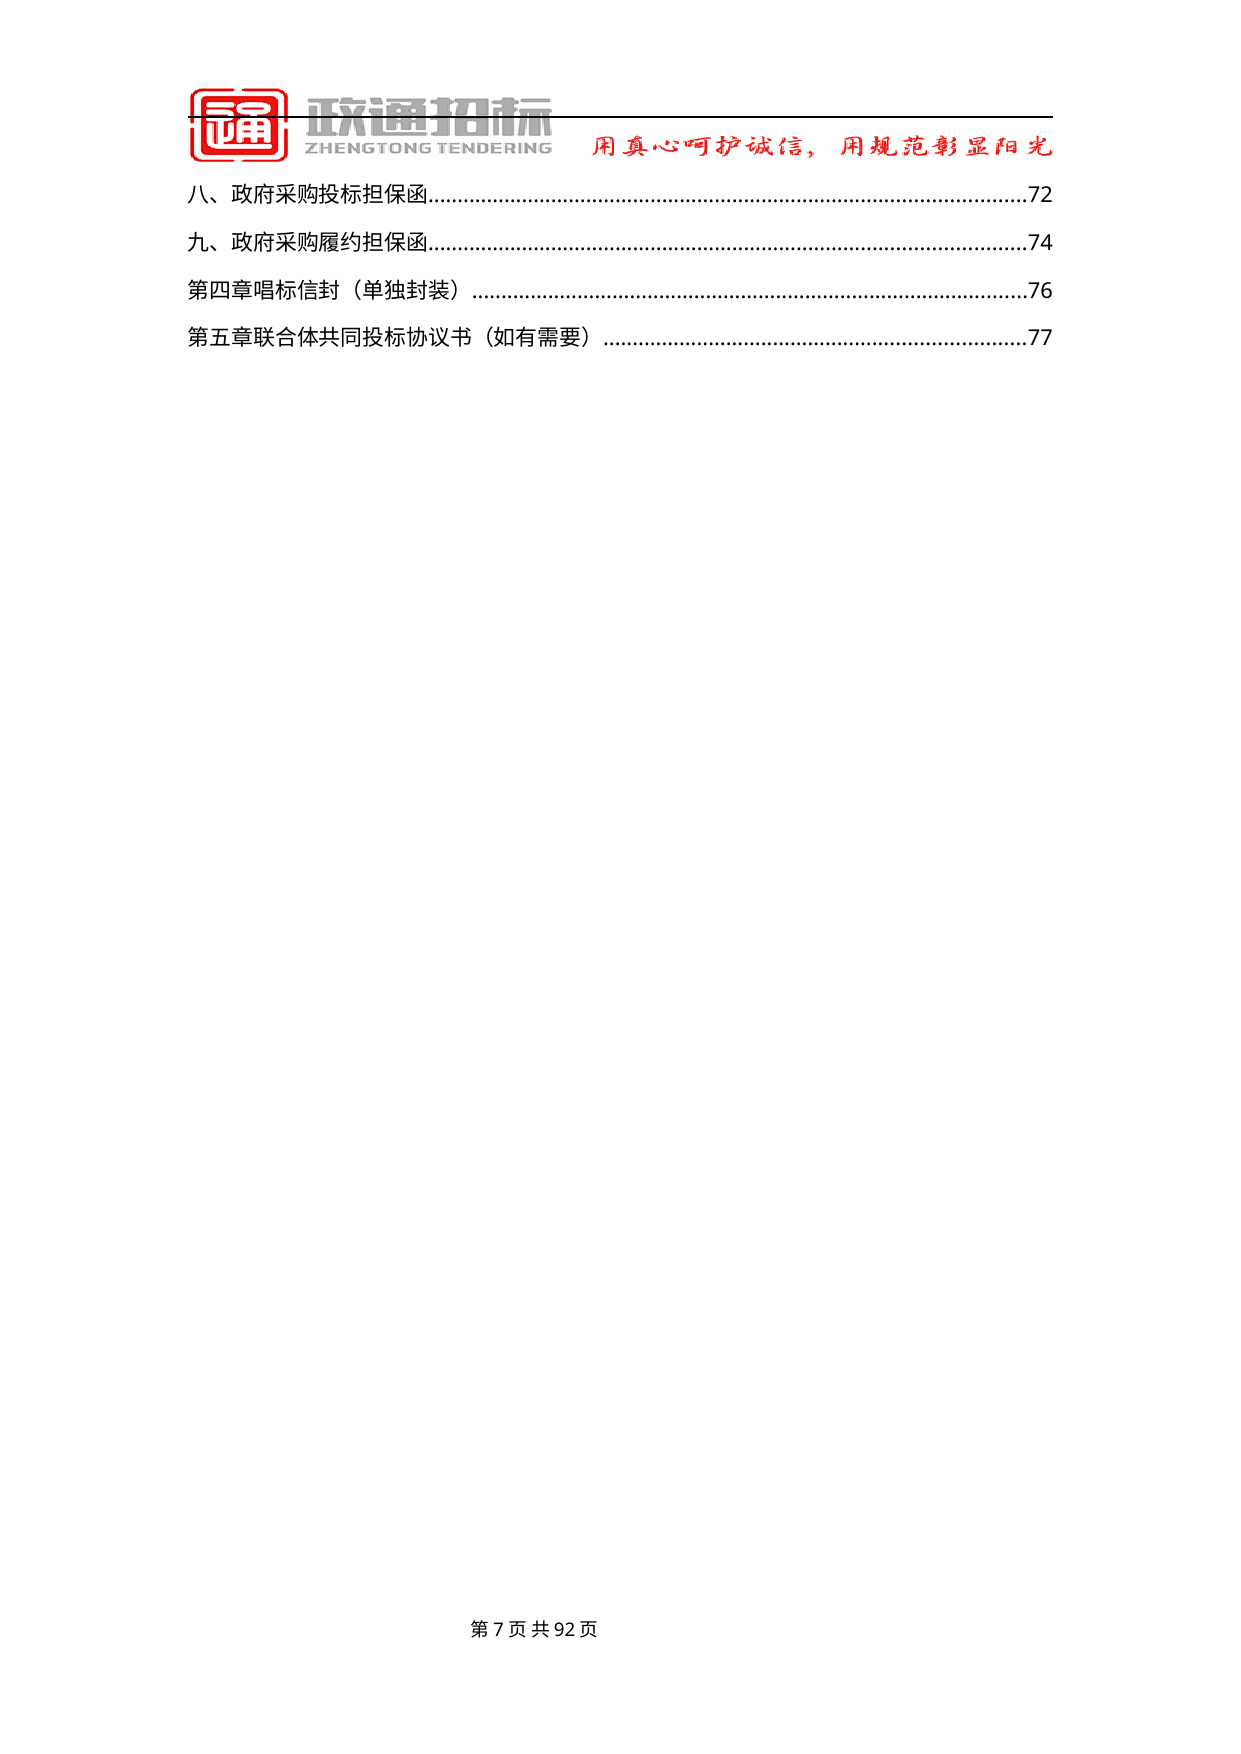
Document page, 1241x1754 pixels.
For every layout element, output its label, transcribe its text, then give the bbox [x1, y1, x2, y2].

text 第四章唱标信封（单独封装） 76 [187, 273, 1053, 304]
text 九、政府采购履约担保函 74 [187, 225, 1053, 257]
text 第五章联合体共同投标协议书（如有需要） 77 [187, 320, 1053, 352]
picture [188, 88, 1053, 116]
text 八、政府采购投标担保函 72 [187, 150, 1053, 209]
picture [188, 118, 1053, 150]
